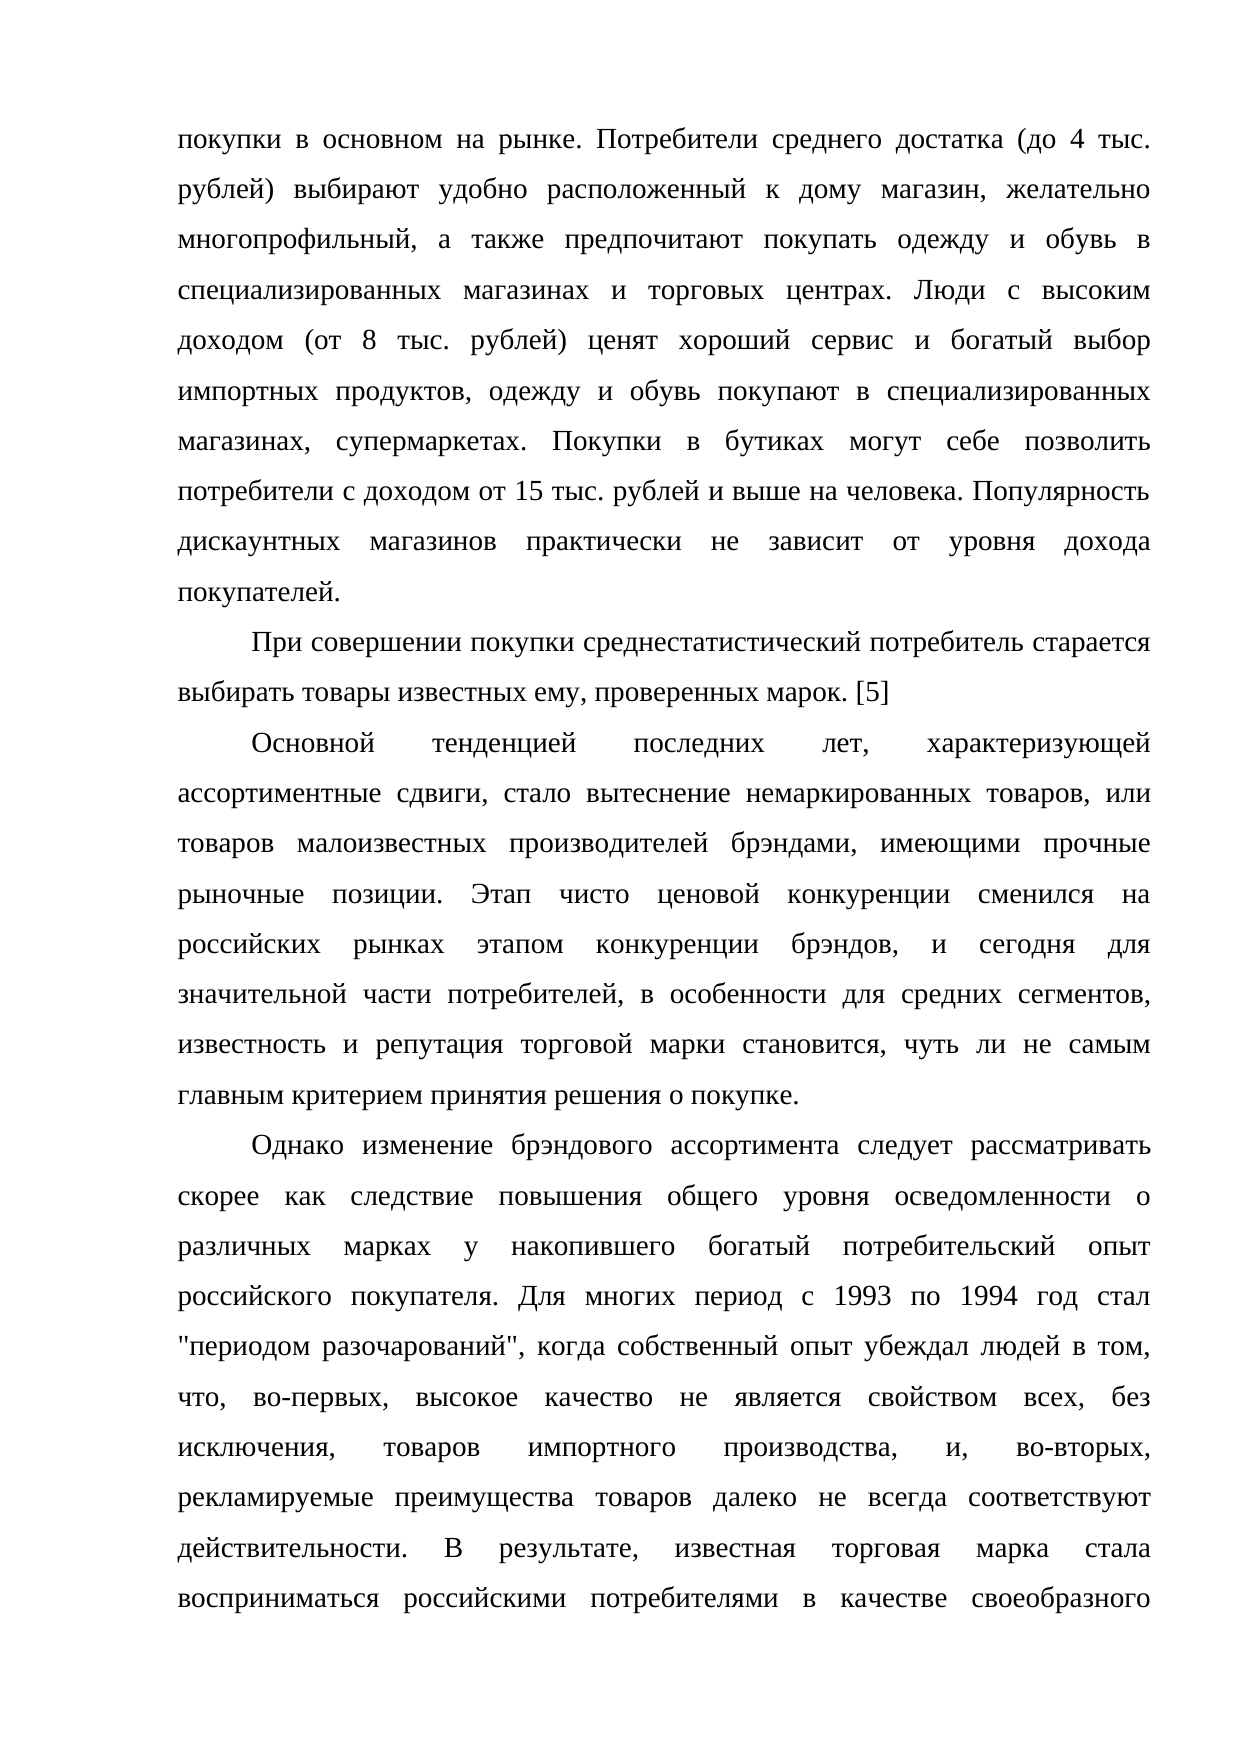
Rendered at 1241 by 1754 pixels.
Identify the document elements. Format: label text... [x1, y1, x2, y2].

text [177, 121, 1152, 607]
text При совершении покупки среднестатистический потребитель старается выбирать товары известных ему, проверенных марок. [5] [177, 624, 1152, 708]
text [177, 1127, 1152, 1614]
text Основной тенденцией последних лет, характеризующей ассортиментные сдвиги, стало вытеснение немаркированных товаров, или товаров малоизвестных производителей брэндами, имеющими прочные рыночные позиции. Этап чисто ценовой конкуренции сменился на российских рынках этапом конкуренции брэндов, и сегодня для значительной части потребителей, в особенности для средних сегментов, известность и репутация торговой марки становится, чуть ли не самым главным критерием принятия решения о покупке. [177, 725, 1152, 1111]
